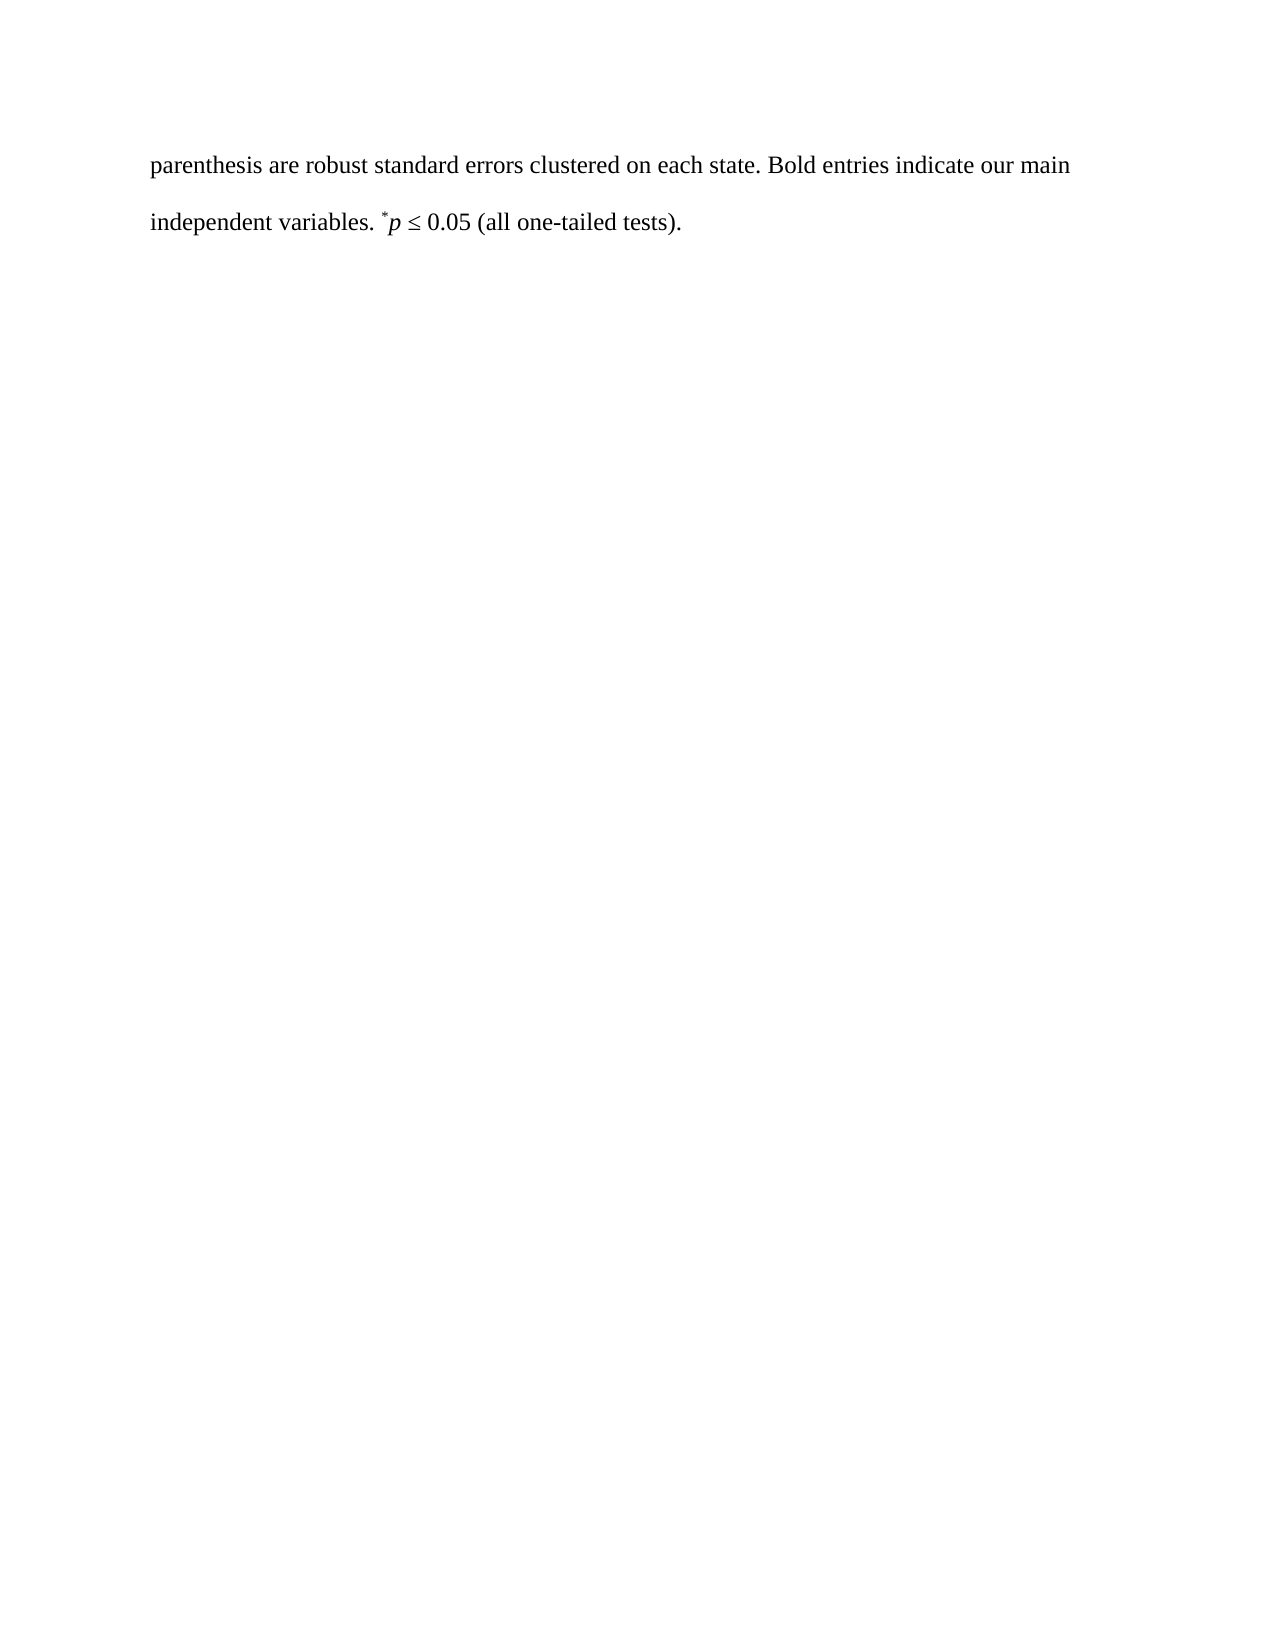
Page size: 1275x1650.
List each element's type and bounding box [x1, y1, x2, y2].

text [150, 150, 1125, 236]
